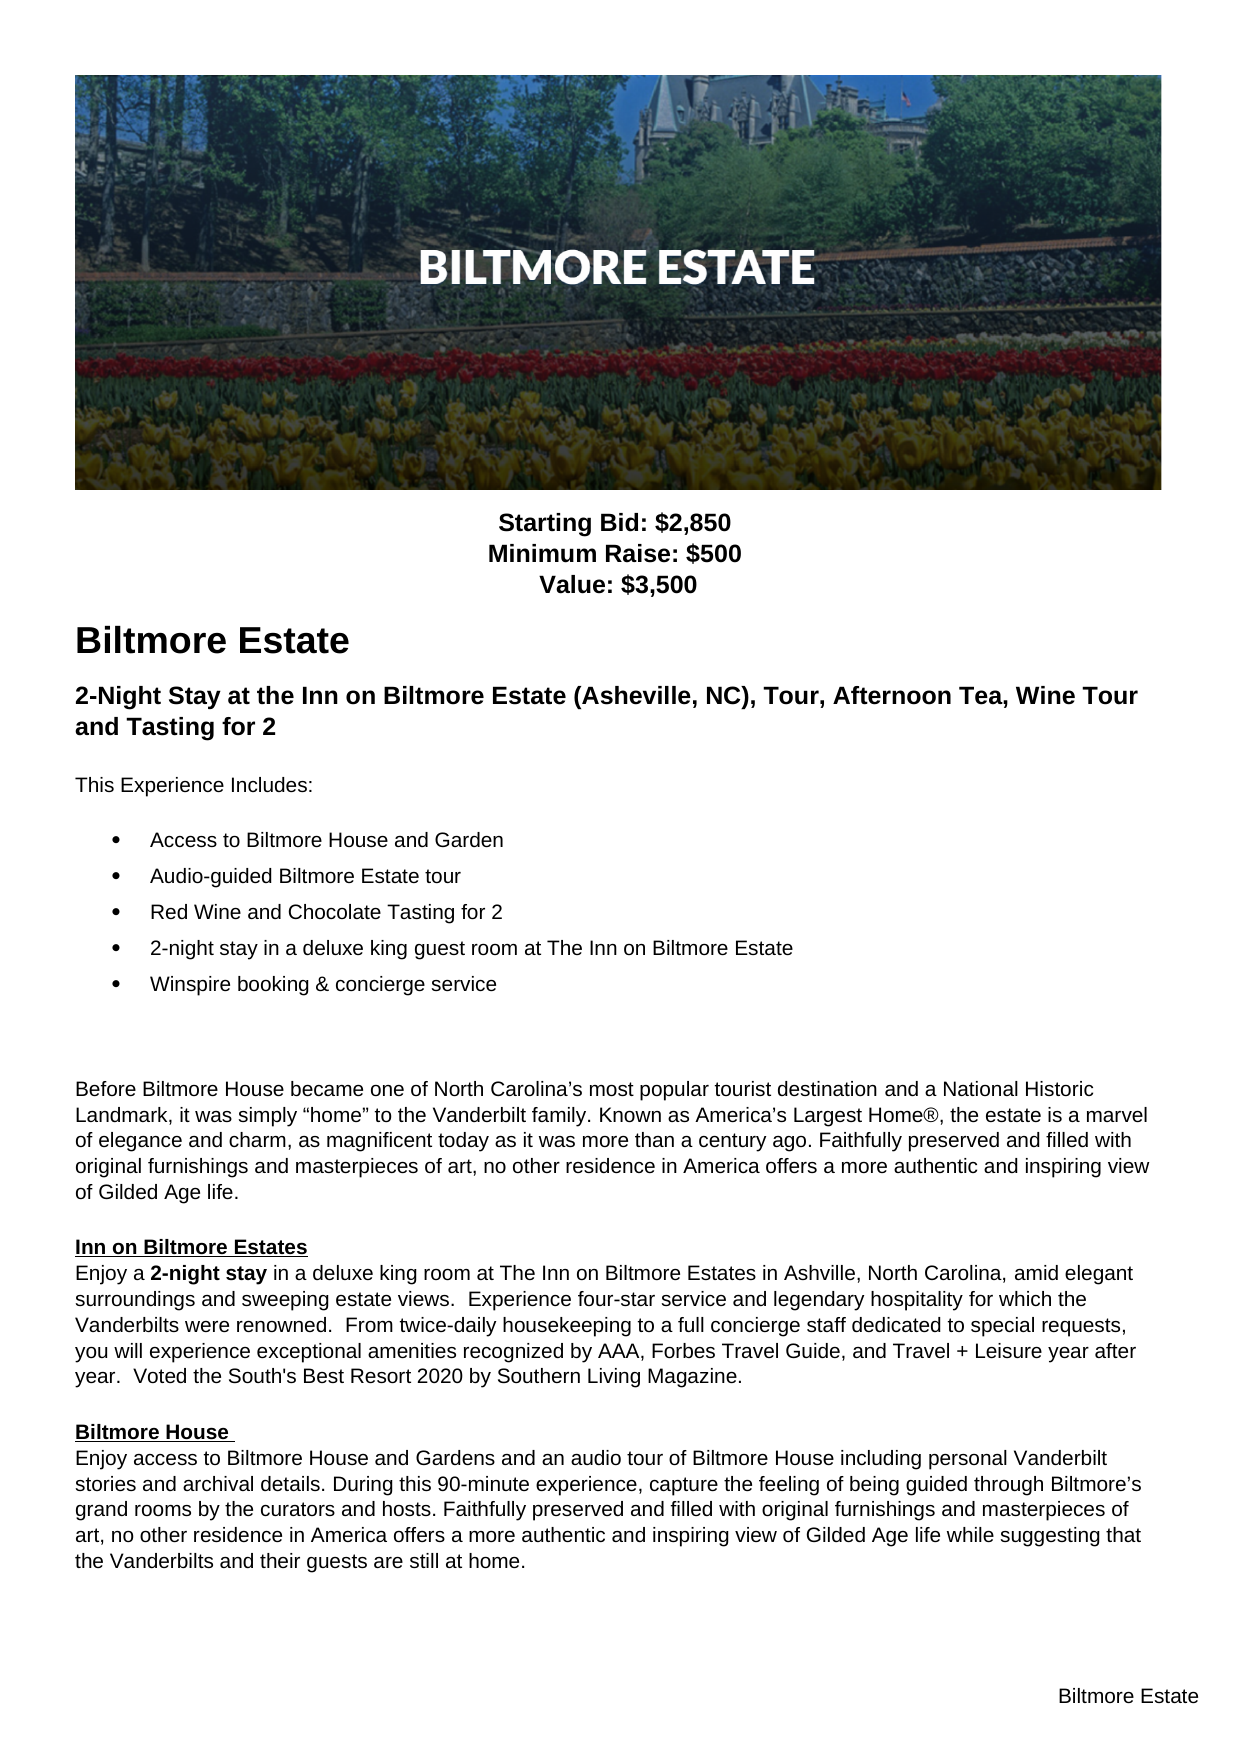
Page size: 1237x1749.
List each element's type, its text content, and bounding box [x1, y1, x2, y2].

text Biltmore Estate [75, 618, 1161, 661]
text Before Biltmore House became one of North Carolina’s most popular tourist destination and a National Historic Landmark, it was simply “home” to the Vanderbilt family. Known as America’s Largest Home®, the estate is a marvel of elegance and charm, as magnificent today as it was more than a century ago. Faithfully preserved and filled with original furnishings and masterpieces of art, no other residence in America offers a more authentic and inspiring view of Gilded Age life. [75, 1051, 1161, 1204]
text Biltmore House Enjoy access to Biltmore House and Gardens and an audio tour of Biltmore House including personal Vanderbilt stories and archival details. During this 90-minute experience, capture the feeling of being guided through Biltmore’s grand rooms by the curators and hosts. Faithfully preserved and filled with original furnishings and masterpieces of art, no other residence in America offers a more authentic and inspiring view of Gilded Age life while suggesting that the Vanderbilts and their guests are still at home. [75, 1420, 1161, 1573]
text Inn on Biltmore Estates Enjoy a 2-night stay in a deluxe king room at The Inn on Biltmore Estates in Ashville, North Carolina, amid elegant surroundings and sweeping estate views. Experience four-star service and legendary hospitality for which the Vanderbilts were renowned. From twice-daily housekeeping to a full concierge staff dedicated to special requests, you will experience exceptional amenities recognized by AAA, Forbes Travel Guide, and Travel + Leisure year after year. Voted the South's Best Resort 2020 by Southern Living Magazine. [75, 1235, 1161, 1388]
list 2-night stay in a deluxe king guest room at The Inn on Biltmore Estate [112, 936, 1161, 960]
picture [75, 75, 1162, 490]
text This Experience Includes: [75, 773, 1161, 797]
text Starting Bid: $2,850 Minimum Raise: $500 Value: $3,500 [75, 508, 1161, 599]
list Winspire booking & concierge service [112, 972, 1161, 996]
text 2-Night Stay at the Inn on Biltmore Estate (Asheville, NC), Tour, Afternoon Tea, Wine Tour and Tasting for 2 [75, 681, 1161, 741]
list Audio-guided Biltmore Estate tour [112, 864, 1161, 888]
list Access to Biltmore House and Garden [112, 828, 1161, 852]
list Red Wine and Chocolate Tasting for 2 [112, 900, 1161, 924]
